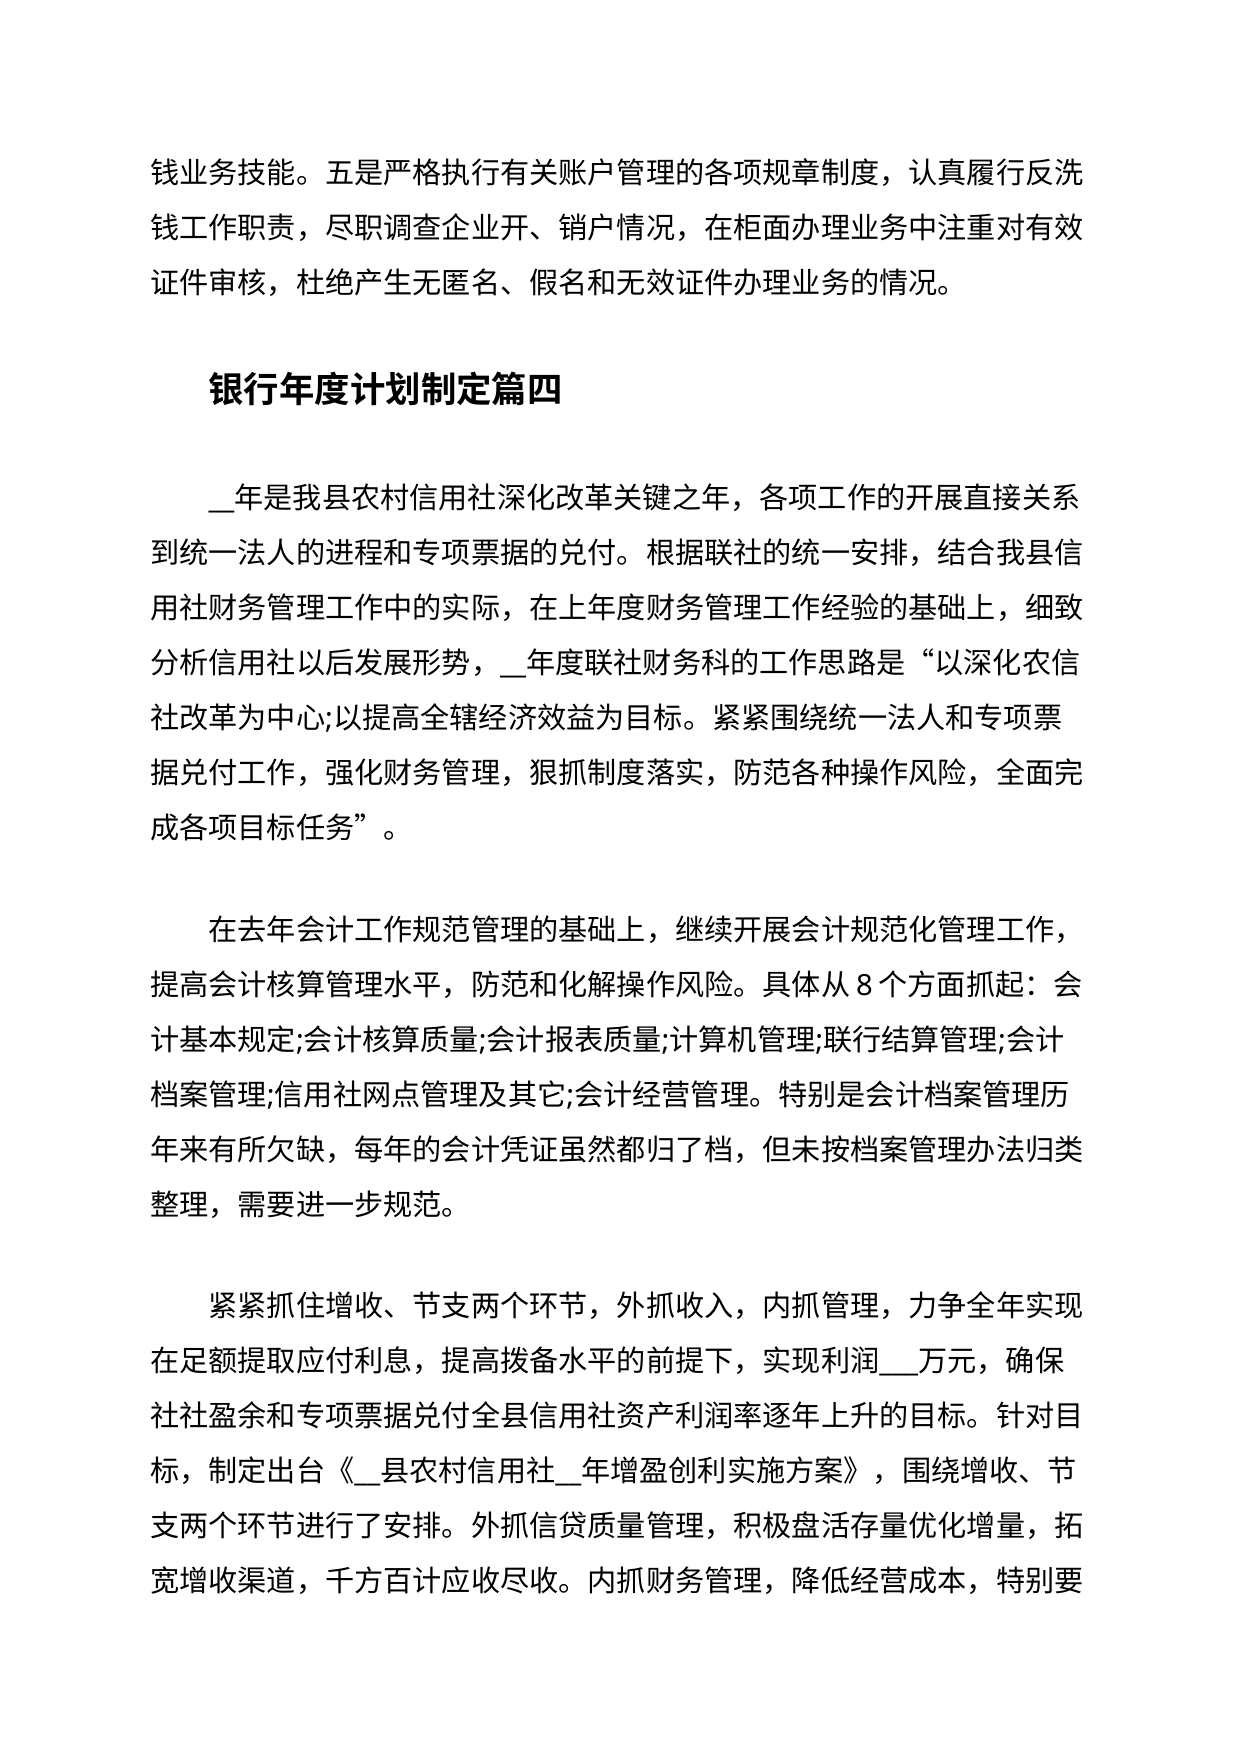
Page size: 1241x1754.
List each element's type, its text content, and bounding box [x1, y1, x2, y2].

text 在去年会计工作规范管理的基础上，继续开展会计规范化管理工作，提高会计核算管理水平，防范和化解操作风险。具体从8个方面抓起：会计基本规定;会计核算质量;会计报表质量;计算机管理;联行结算管理;会计档案管理;信用社网点管理及其它;会计经营管理。特别是会计档案管理历年来有所欠缺，每年的会计凭证虽然都归了档，但未按档案管理办法归类整理，需要进一步规范。 [150, 906, 1090, 1223]
text 银行年度计划制定篇四 [150, 362, 1090, 413]
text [150, 1283, 1090, 1600]
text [150, 150, 1090, 302]
text __年是我县农村信用社深化改革关键之年，各项工作的开展直接关系到统一法人的进程和专项票据的兑付。根据联社的统一安排，结合我县信用社财务管理工作中的实际，在上年度财务管理工作经验的基础上，细致分析信用社以后发展形势，__年度联社财务科的工作思路是“以深化农信社改革为中心;以提高全辖经济效益为目标。紧紧围绕统一法人和专项票据兑付工作，强化财务管理，狠抓制度落实，防范各种操作风险，全面完成各项目标任务”。 [150, 475, 1090, 847]
